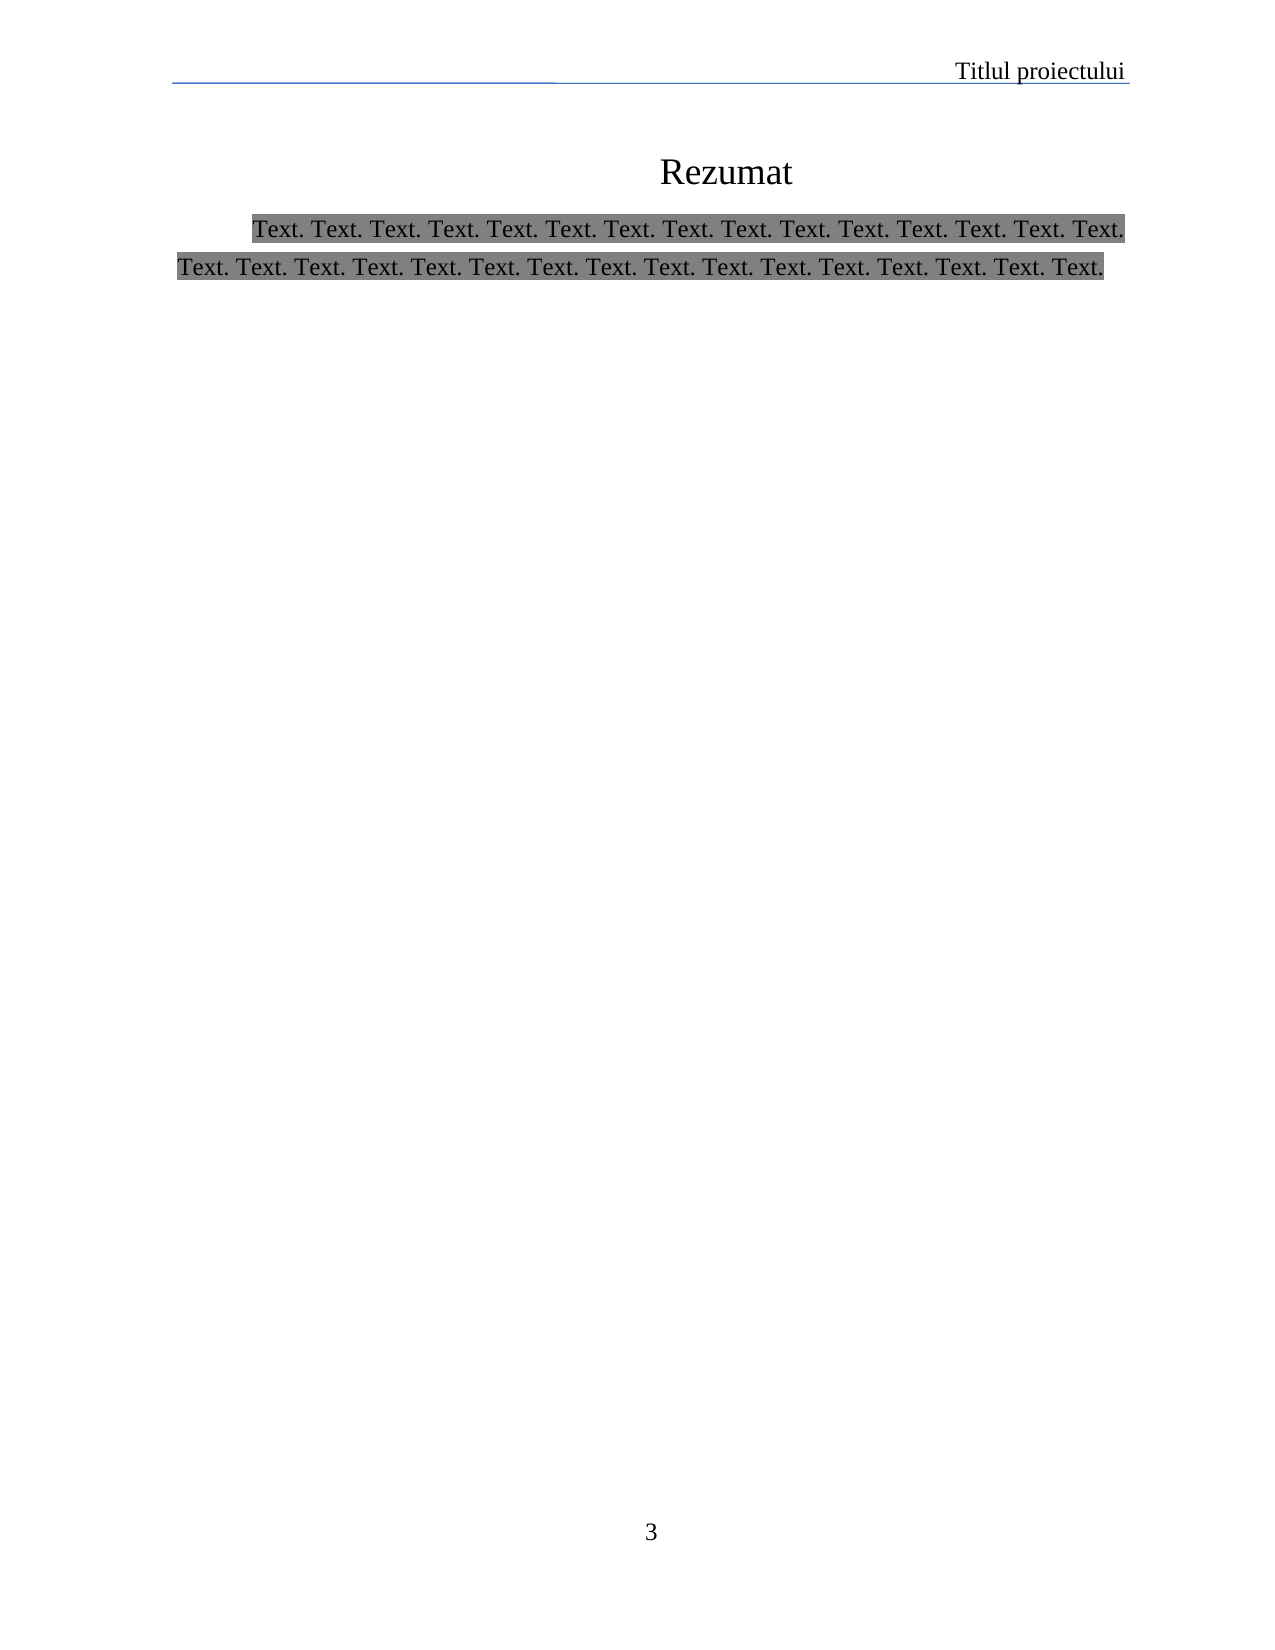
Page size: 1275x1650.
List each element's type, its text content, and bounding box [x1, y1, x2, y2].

text Rezumat [252, 150, 1125, 193]
text Text. Text. Text. Text. Text. Text. Text. Text. Text. Text. Text. Text. Text. Text. Text. Text. Text. Text. Text. Text. Text. Text. Text. Text. Text. Text. Text. Text. Text. Text. Text. [177, 214, 1125, 280]
